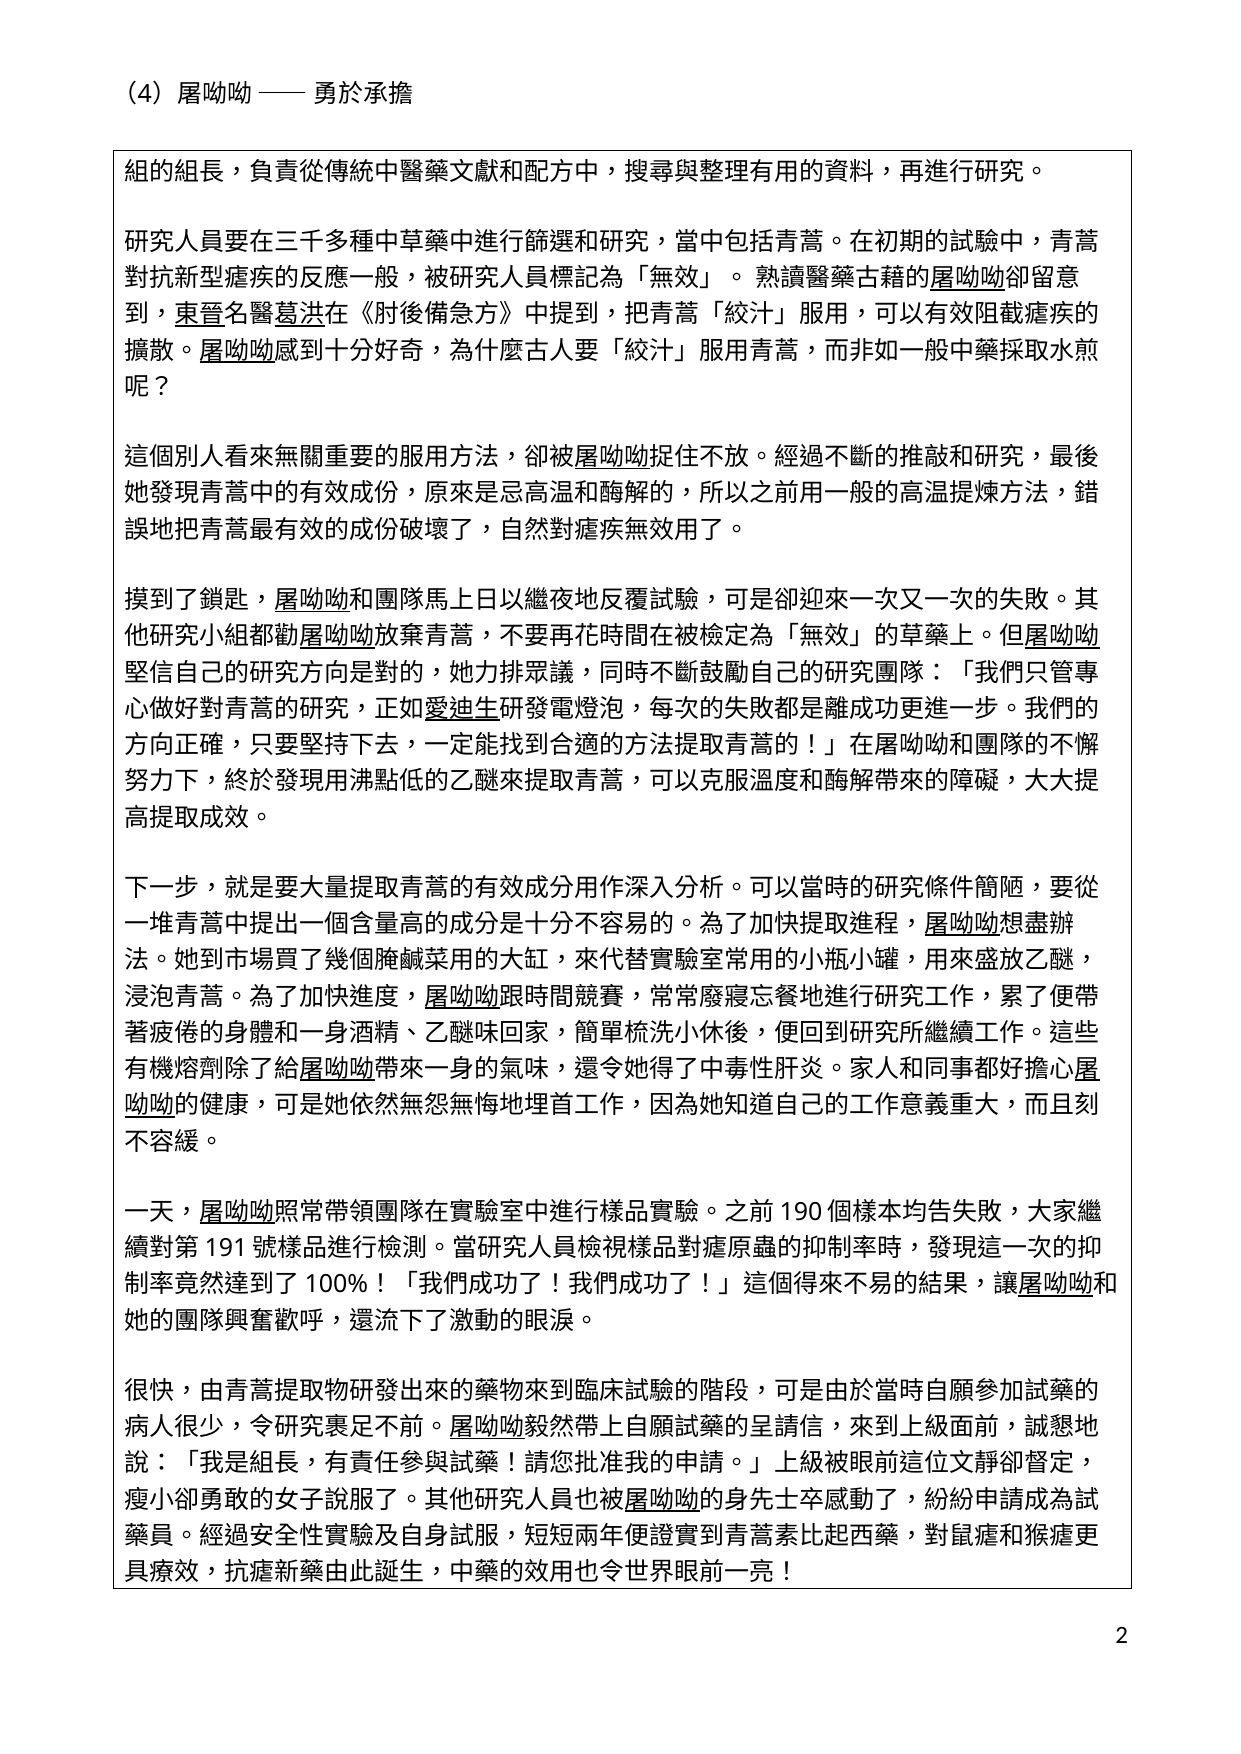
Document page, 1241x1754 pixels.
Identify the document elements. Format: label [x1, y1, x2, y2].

table_header [114, 151, 1131, 1588]
